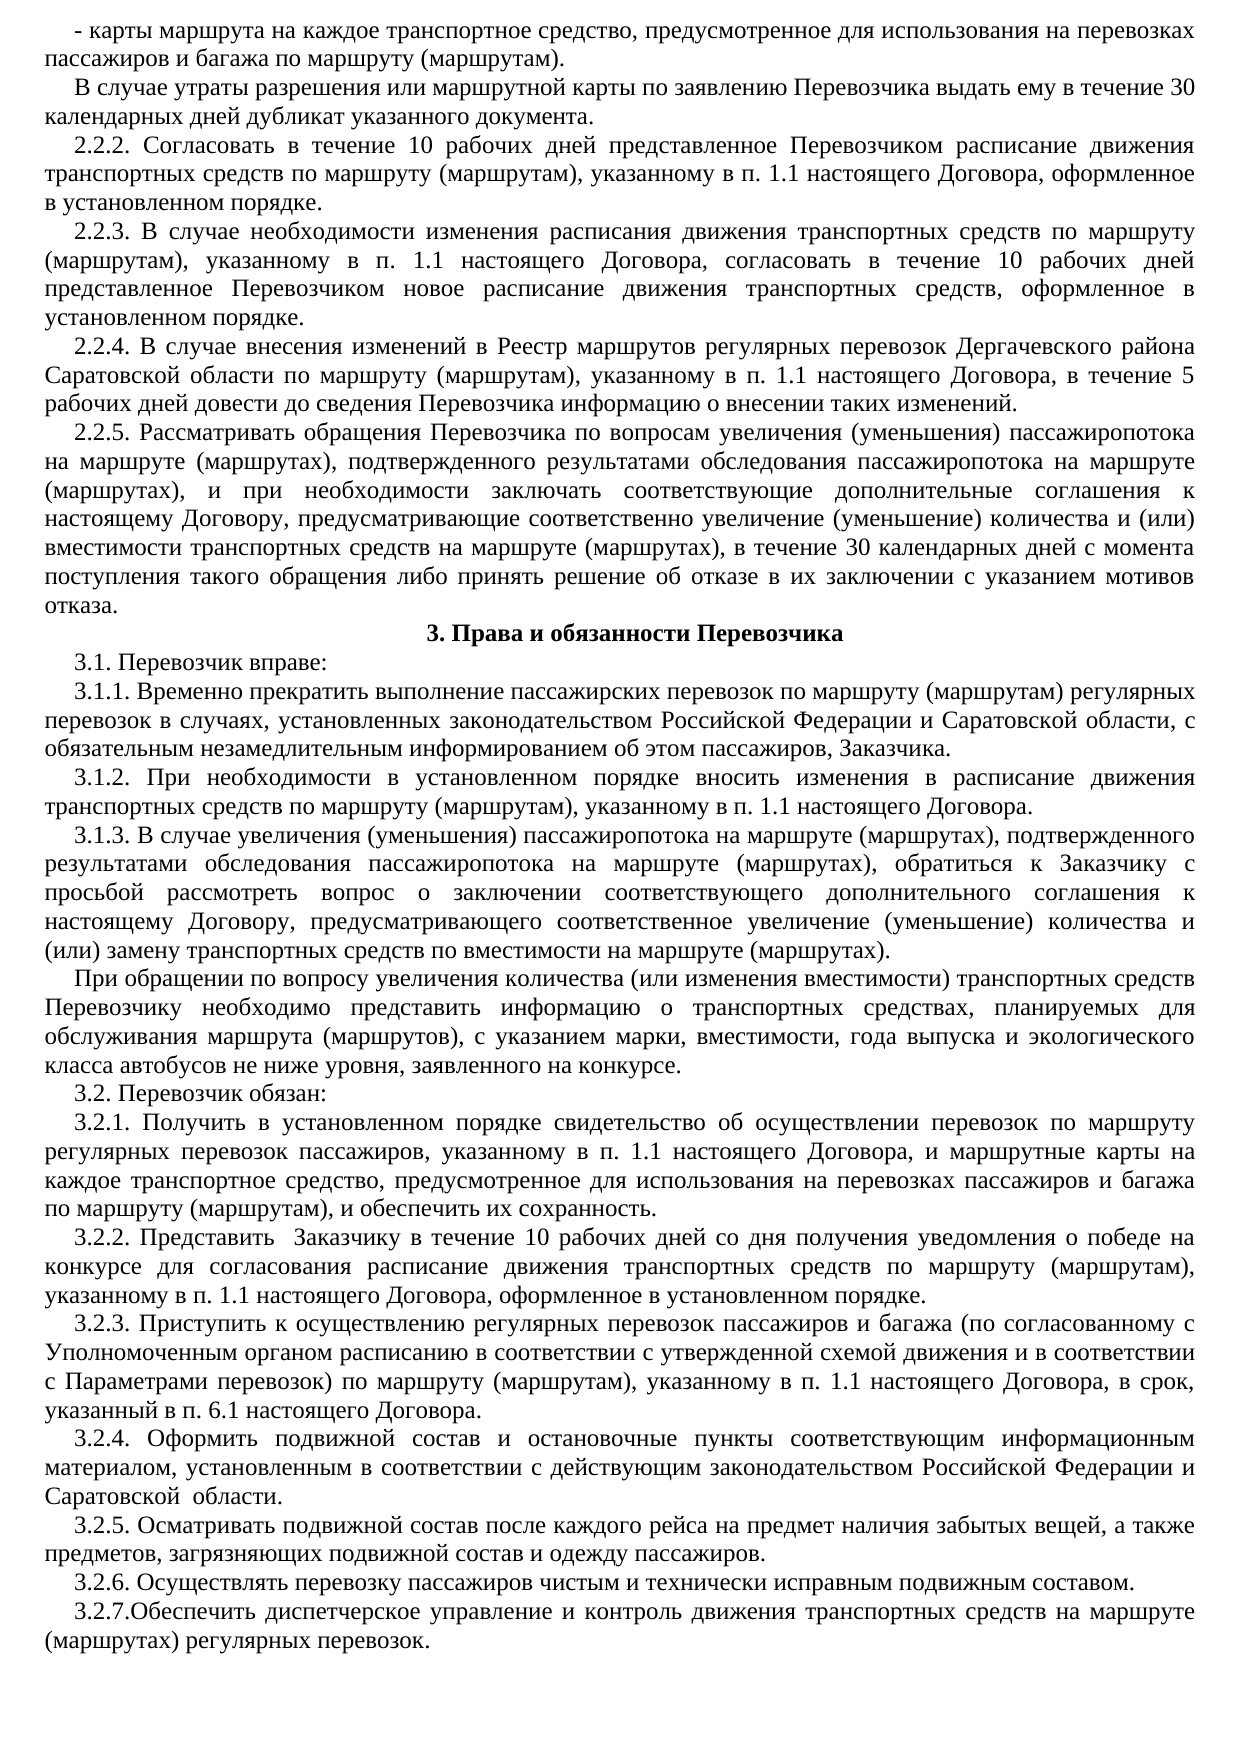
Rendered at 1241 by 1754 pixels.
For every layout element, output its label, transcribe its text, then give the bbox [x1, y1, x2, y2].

text 2.2.4. В случае внесения изменений в Реестр маршрутов регулярных перевозок Дергачевского района Саратовской области по маршруту (маршрутам), указанному в п. 1.1 настоящего Договора, в течение 5 рабочих дней довести до сведения Перевозчика информацию о внесении таких изменений. [44, 331, 1196, 417]
text 3.2.1. Получить в установленном порядке свидетельство об осуществлении перевозок по маршруту регулярных перевозок пассажиров, указанному в п. 1.1 настоящего Договора, и маршрутные карты на каждое транспортное средство, предусмотренное для использования на перевозках пассажиров и багажа по маршруту (маршрутам), и обеспечить их сохранность. [44, 1107, 1196, 1222]
text 3.2.4. Оформить подвижной состав и остановочные пункты соответствующим информационным материалом, установленным в соответствии с действующим законодательством Российской Федерации и Саратовской области. [44, 1423, 1196, 1510]
text 3.2.3. Приступить к осуществлению регулярных перевозок пассажиров и багажа (по согласованному с Уполномоченным органом расписанию в соответствии с утвержденной схемой движения и в соответствии с Параметрами перевозок) по маршруту (маршрутам), указанному в п. 1.1 настоящего Договора, в срок, указанный в п. 6.1 настоящего Договора. [44, 1308, 1196, 1423]
text 3.1.2. При необходимости в установленном порядке вносить изменения в расписание движения транспортных средств по маршруту (маршрутам), указанному в п. 1.1 настоящего Договора. [44, 762, 1196, 820]
text 2.2.5. Рассматривать обращения Перевозчика по вопросам увеличения (уменьшения) пассажиропотока на маршруте (маршрутах), подтвержденного результатами обследования пассажиропотока на маршруте (маршрутах), и при необходимости заключать соответствующие дополнительные соглашения к настоящему Договору, предусматривающие соответственно увеличение (уменьшение) количества и (или) вместимости транспортных средств на маршруте (маршрутах), в течение 30 календарных дней с момента поступления такого обращения либо принять решение об отказе в их заключении с указанием мотивов отказа. [44, 417, 1196, 618]
text 3.2.5. Осматривать подвижной состав после каждого рейса на предмет наличия забытых вещей, а также предметов, загрязняющих подвижной состав и одежду пассажиров. [44, 1510, 1196, 1567]
text 3.2. Перевозчик обязан: [44, 1078, 1196, 1107]
text 3.1. Перевозчик вправе: [44, 647, 1196, 676]
text При обращении по вопросу увеличения количества (или изменения вместимости) транспортных средств Перевозчику необходимо представить информацию о транспортных средствах, планируемых для обслуживания маршрута (маршрутов), с указанием марки, вместимости, года выпуска и экологического класса автобусов не ниже уровня, заявленного на конкурсе. [44, 963, 1196, 1078]
text 3.2.7.Обеспечить диспетчерское управление и контроль движения транспортных средств на маршруте (маршрутах) регулярных перевозок. [44, 1596, 1196, 1653]
text 3. Права и обязанности Перевозчика [44, 618, 1196, 647]
text 2.2.2. Согласовать в течение 10 рабочих дней представленное Перевозчиком расписание движения транспортных средств по маршруту (маршрутам), указанному в п. 1.1 настоящего Договора, оформленное в установленном порядке. [44, 130, 1196, 216]
text 3.2.2. Представить Заказчику в течение 10 рабочих дней со дня получения уведомления о победе на конкурсе для согласования расписание движения транспортных средств по маршруту (маршрутам), указанному в п. 1.1 настоящего Договора, оформленное в установленном порядке. [44, 1222, 1196, 1308]
text В случае утраты разрешения или маршрутной карты по заявлению Перевозчика выдать ему в течение 30 календарных дней дубликат указанного документа. [44, 72, 1196, 130]
text 3.2.6. Осуществлять перевозку пассажиров чистым и технически исправным подвижным составом. [44, 1567, 1196, 1596]
text 2.2.3. В случае необходимости изменения расписания движения транспортных средств по маршруту (маршрутам), указанному в п. 1.1 настоящего Договора, согласовать в течение 10 рабочих дней представленное Перевозчиком новое расписание движения транспортных средств, оформленное в установленном порядке. [44, 216, 1196, 331]
text 3.1.3. В случае увеличения (уменьшения) пассажиропотока на маршруте (маршрутах), подтвержденного результатами обследования пассажиропотока на маршруте (маршрутах), обратиться к Заказчику с просьбой рассмотреть вопрос о заключении соответствующего дополнительного соглашения к настоящему Договору, предусматривающего соответственное увеличение (уменьшение) количества и (или) замену транспортных средств по вместимости на маршруте (маршрутах). [44, 820, 1196, 963]
text 3.1.1. Временно прекратить выполнение пассажирских перевозок по маршруту (маршрутам) регулярных перевозок в случаях, установленных законодательством Российской Федерации и Саратовской области, с обязательным незамедлительным информированием об этом пассажиров, Заказчика. [44, 676, 1196, 762]
text - карты маршрута на каждое транспортное средство, предусмотренное для использования на перевозках пассажиров и багажа по маршруту (маршрутам). [44, 15, 1196, 72]
